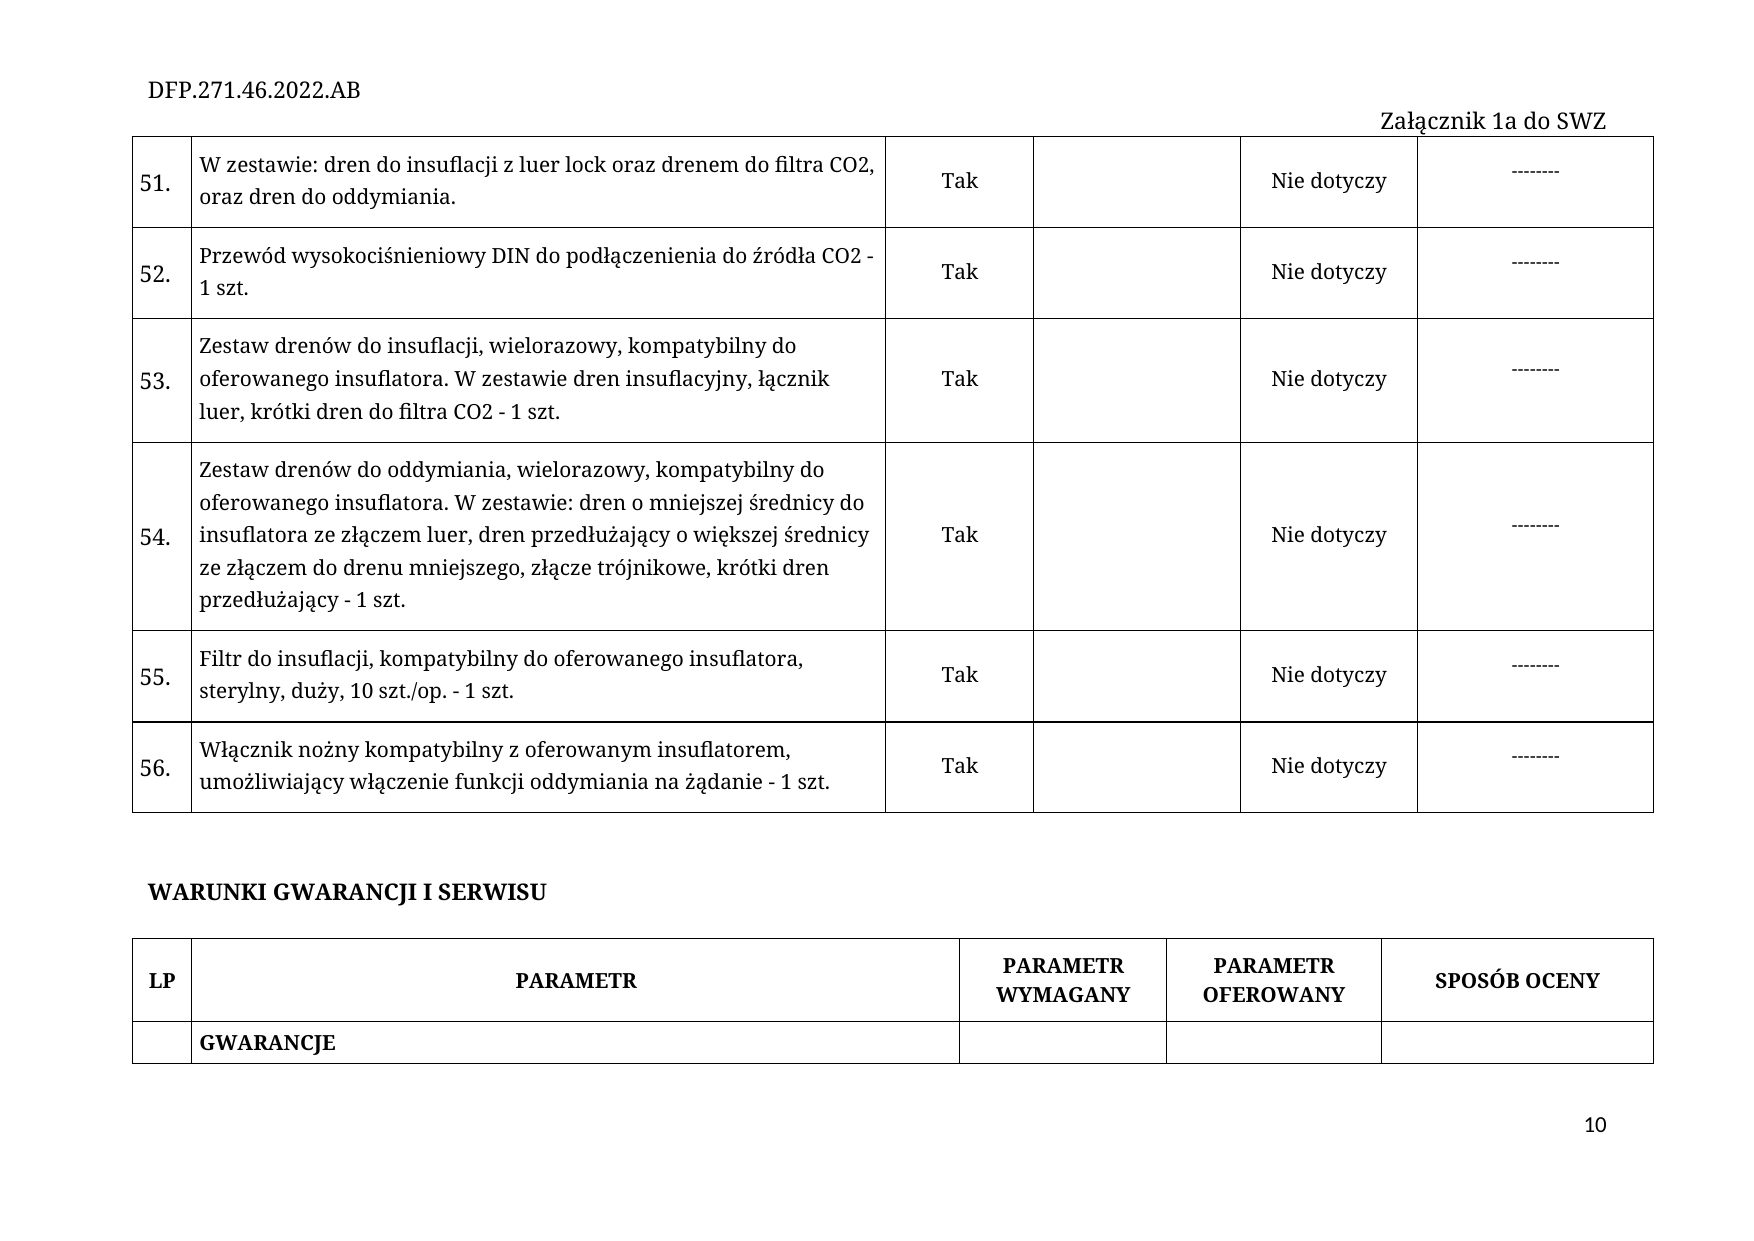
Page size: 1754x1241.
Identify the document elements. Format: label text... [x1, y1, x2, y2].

table_cell [1034, 319, 1240, 442]
table_cell Przewód wysokociśnieniowy DIN do podłączenienia do źródła CO2 - 1 szt. [192, 228, 885, 318]
table_cell -------- [1418, 443, 1653, 630]
table_cell [133, 1022, 191, 1063]
table_cell -------- [1418, 137, 1653, 227]
table_cell [133, 319, 191, 442]
table_cell Tak [886, 137, 1033, 227]
table_cell Nie dotyczy [1241, 228, 1417, 318]
table_header PARAMETR OFEROWANY [1167, 939, 1381, 1021]
table_cell [1034, 228, 1240, 318]
table_cell -------- [1418, 631, 1653, 721]
table_cell [133, 723, 191, 812]
table_header LP [133, 939, 191, 1021]
table_header SPOSÓB OCENY [1382, 939, 1653, 1021]
table_cell [133, 137, 191, 227]
table_cell -------- [1418, 723, 1653, 812]
table_cell Nie dotyczy [1241, 319, 1417, 442]
table_cell Zestaw drenów do oddymiania, wielorazowy, kompatybilny do oferowanego insuflatora. W zestawie: dren o mniejszej średnicy do insuflatora ze złączem luer, dren przedłużający o większej średnicy ze złączem do drenu mniejszego, złącze trójnikowe, krótki dren przedłużający - 1 szt. [192, 443, 885, 630]
table_cell -------- [1418, 319, 1653, 442]
table_cell [133, 631, 191, 721]
table_cell Zestaw drenów do insuflacji, wielorazowy, kompatybilny do oferowanego insuflatora. W zestawie dren insuflacyjny, łącznik luer, krótki dren do filtra CO2 - 1 szt. [192, 319, 885, 442]
table_cell Włącznik nożny kompatybilny z oferowanym insuflatorem, umożliwiający włączenie funkcji oddymiania na żądanie - 1 szt. [192, 723, 885, 812]
table_cell [1034, 443, 1240, 630]
table_cell Tak [886, 319, 1033, 442]
table_cell Nie dotyczy [1241, 443, 1417, 630]
table_cell -------- [1418, 228, 1653, 318]
table_cell Tak [886, 228, 1033, 318]
table_cell [1167, 1022, 1381, 1063]
table_cell W zestawie: dren do insuflacji z luer lock oraz drenem do filtra CO2, oraz dren do oddymiania. [192, 137, 885, 227]
table_cell [1034, 137, 1240, 227]
table_cell Tak [886, 631, 1033, 721]
table_cell [133, 443, 191, 630]
table_header PARAMETR [192, 939, 959, 1021]
table_cell Tak [886, 443, 1033, 630]
table_cell Nie dotyczy [1241, 631, 1417, 721]
table_cell [1382, 1022, 1653, 1063]
table_cell [133, 228, 191, 318]
table_cell Nie dotyczy [1241, 137, 1417, 227]
table_cell [960, 1022, 1166, 1063]
table_cell [1034, 723, 1240, 812]
table_cell Filtr do insuflacji, kompatybilny do oferowanego insuflatora, sterylny, duży, 10 szt./op. - 1 szt. [192, 631, 885, 721]
table_cell Tak [886, 723, 1033, 812]
table_header PARAMETR WYMAGANY [960, 939, 1166, 1021]
table_cell [1034, 631, 1240, 721]
table_cell Nie dotyczy [1241, 723, 1417, 812]
text WARUNKI GWARANCJI I SERWISU [148, 876, 1606, 907]
table_cell GWARANCJE [192, 1022, 959, 1063]
